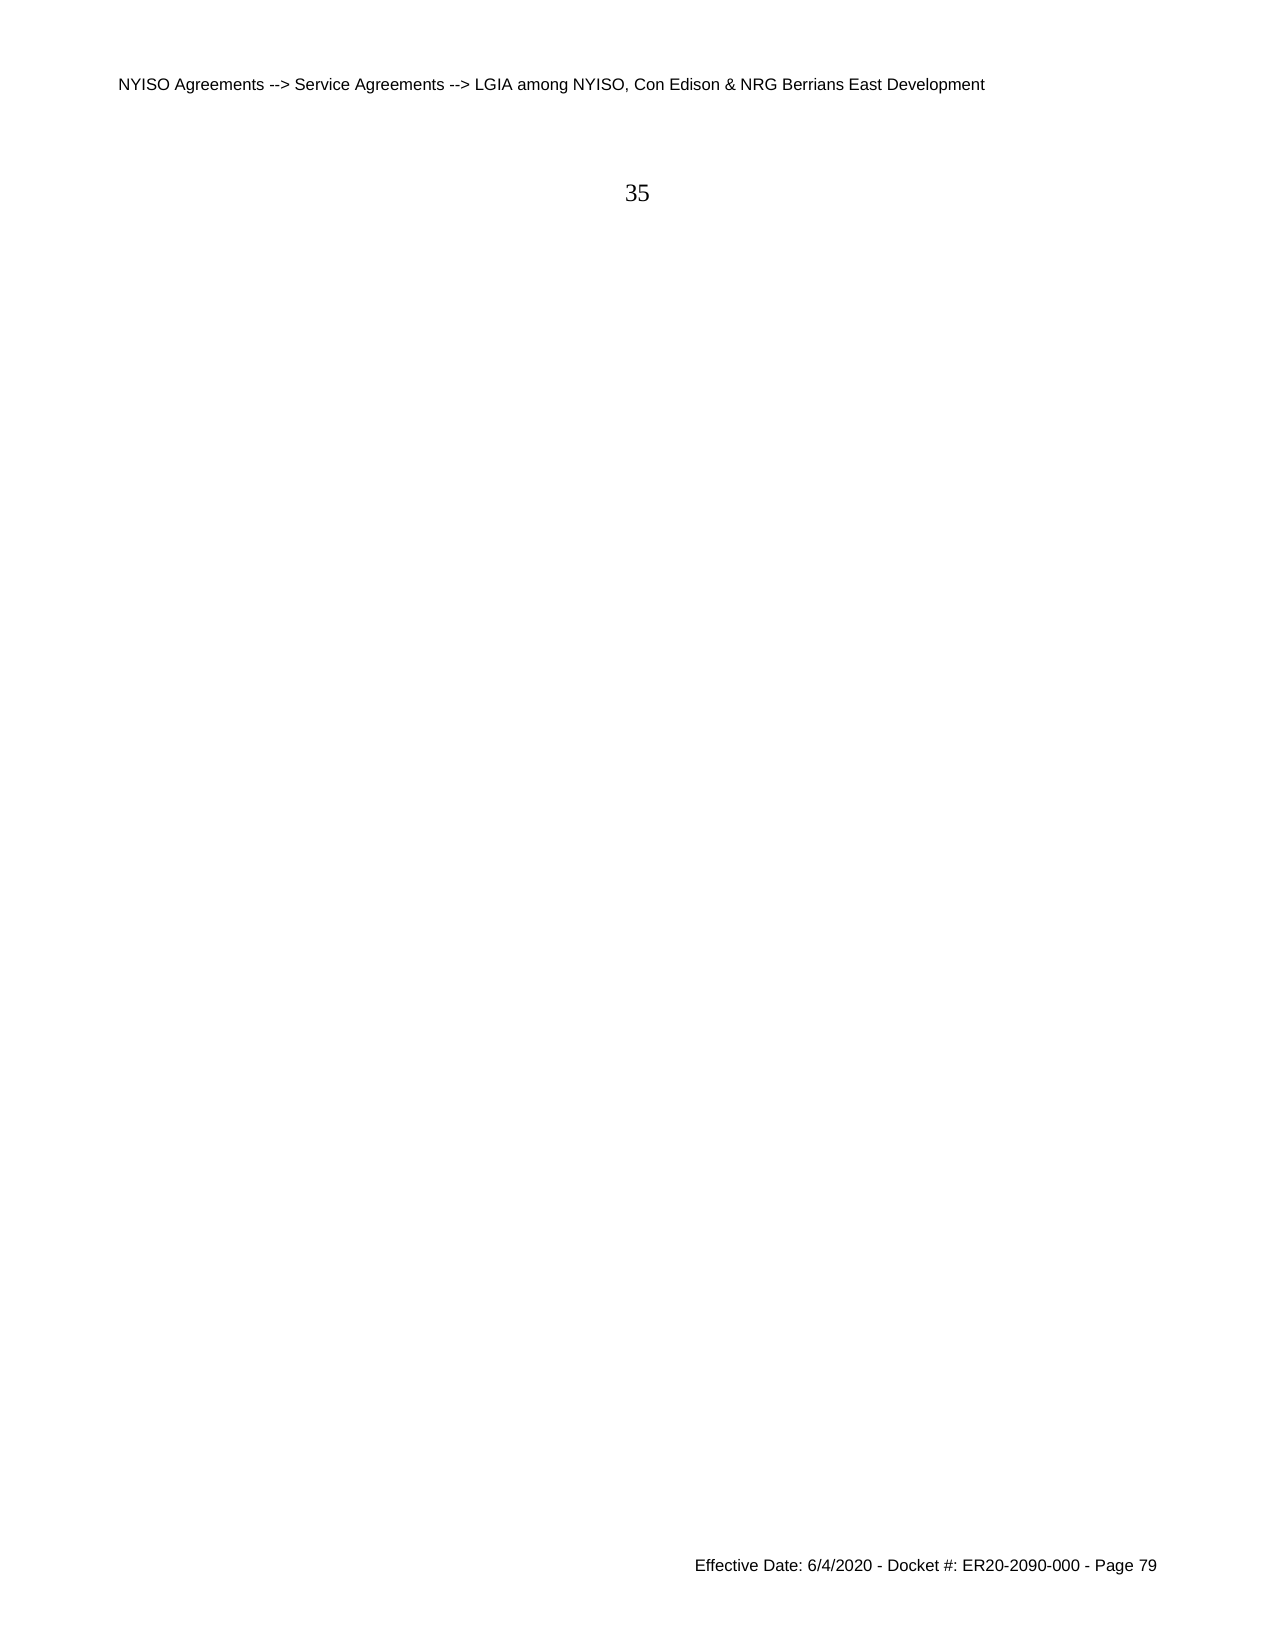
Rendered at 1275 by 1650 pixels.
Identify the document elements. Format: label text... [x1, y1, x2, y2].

text 35 [625, 178, 1275, 207]
